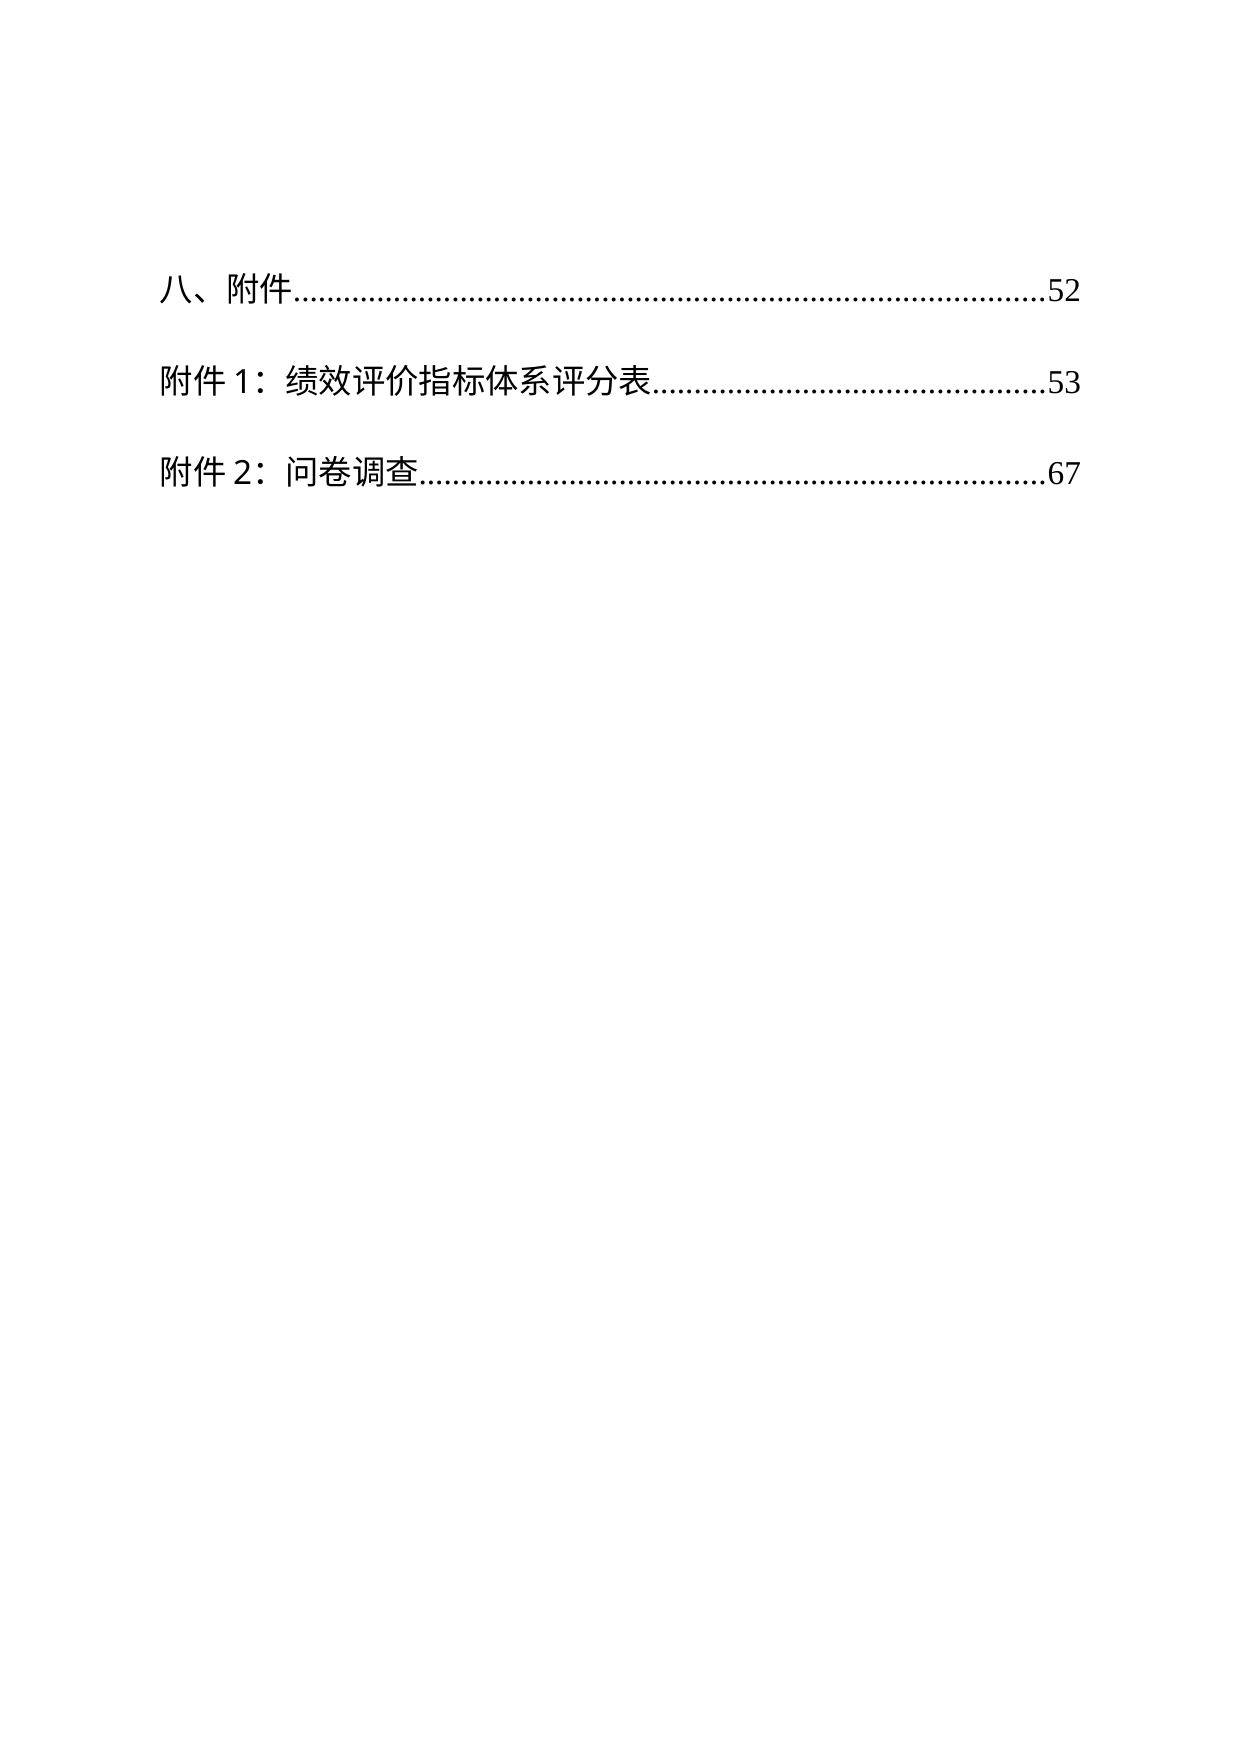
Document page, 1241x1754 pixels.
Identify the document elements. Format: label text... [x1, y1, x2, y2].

text 附件2：问卷调查 67 [159, 424, 1081, 516]
text 八、附件 52 [159, 241, 1081, 333]
text 附件1：绩效评价指标体系评分表 53 [159, 333, 1081, 424]
